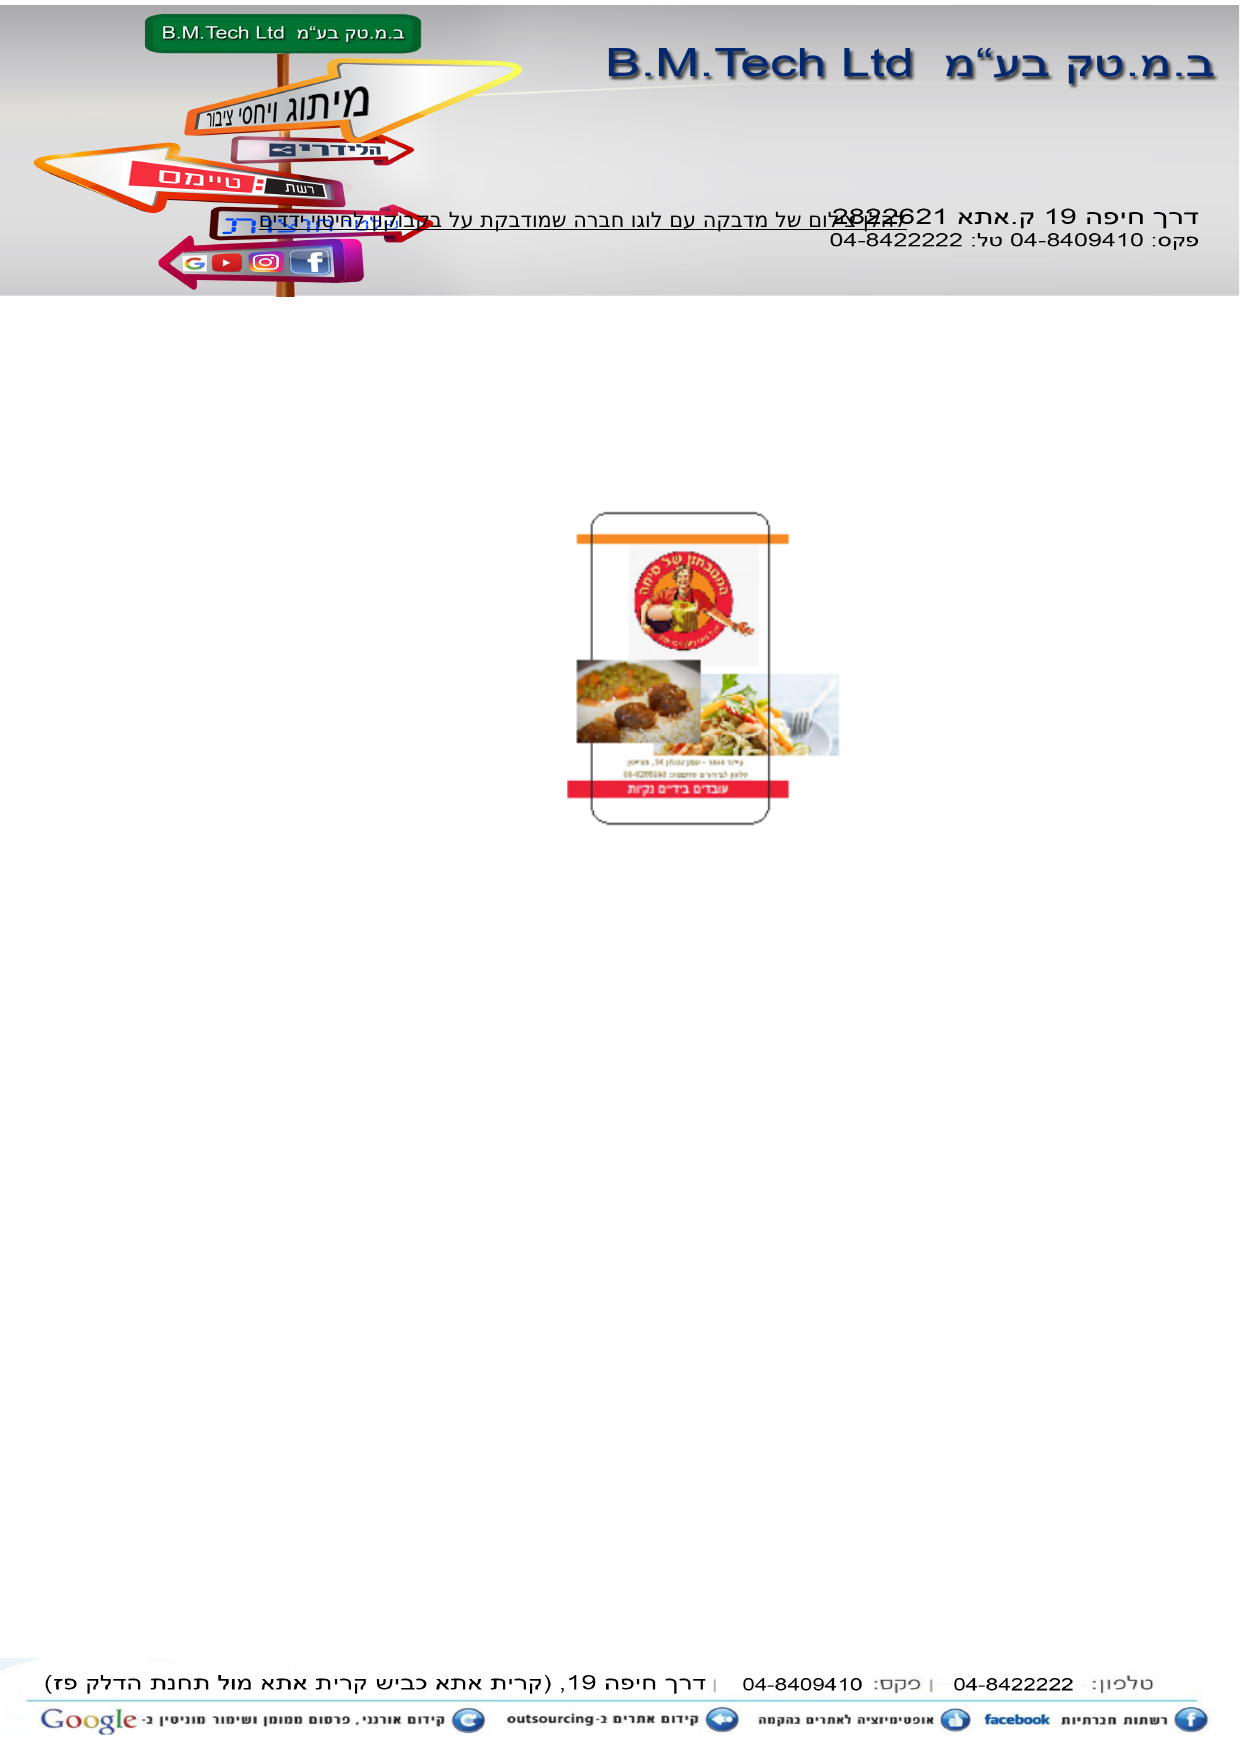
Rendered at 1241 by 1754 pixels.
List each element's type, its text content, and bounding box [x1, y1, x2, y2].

list להלן צילום של מדבקה עם לוגו חברה שמודבקת על בקבוקון לחיטוי ידדים [187, 208, 978, 233]
picture [0, 1658, 1234, 1751]
picture [0, 5, 1240, 297]
